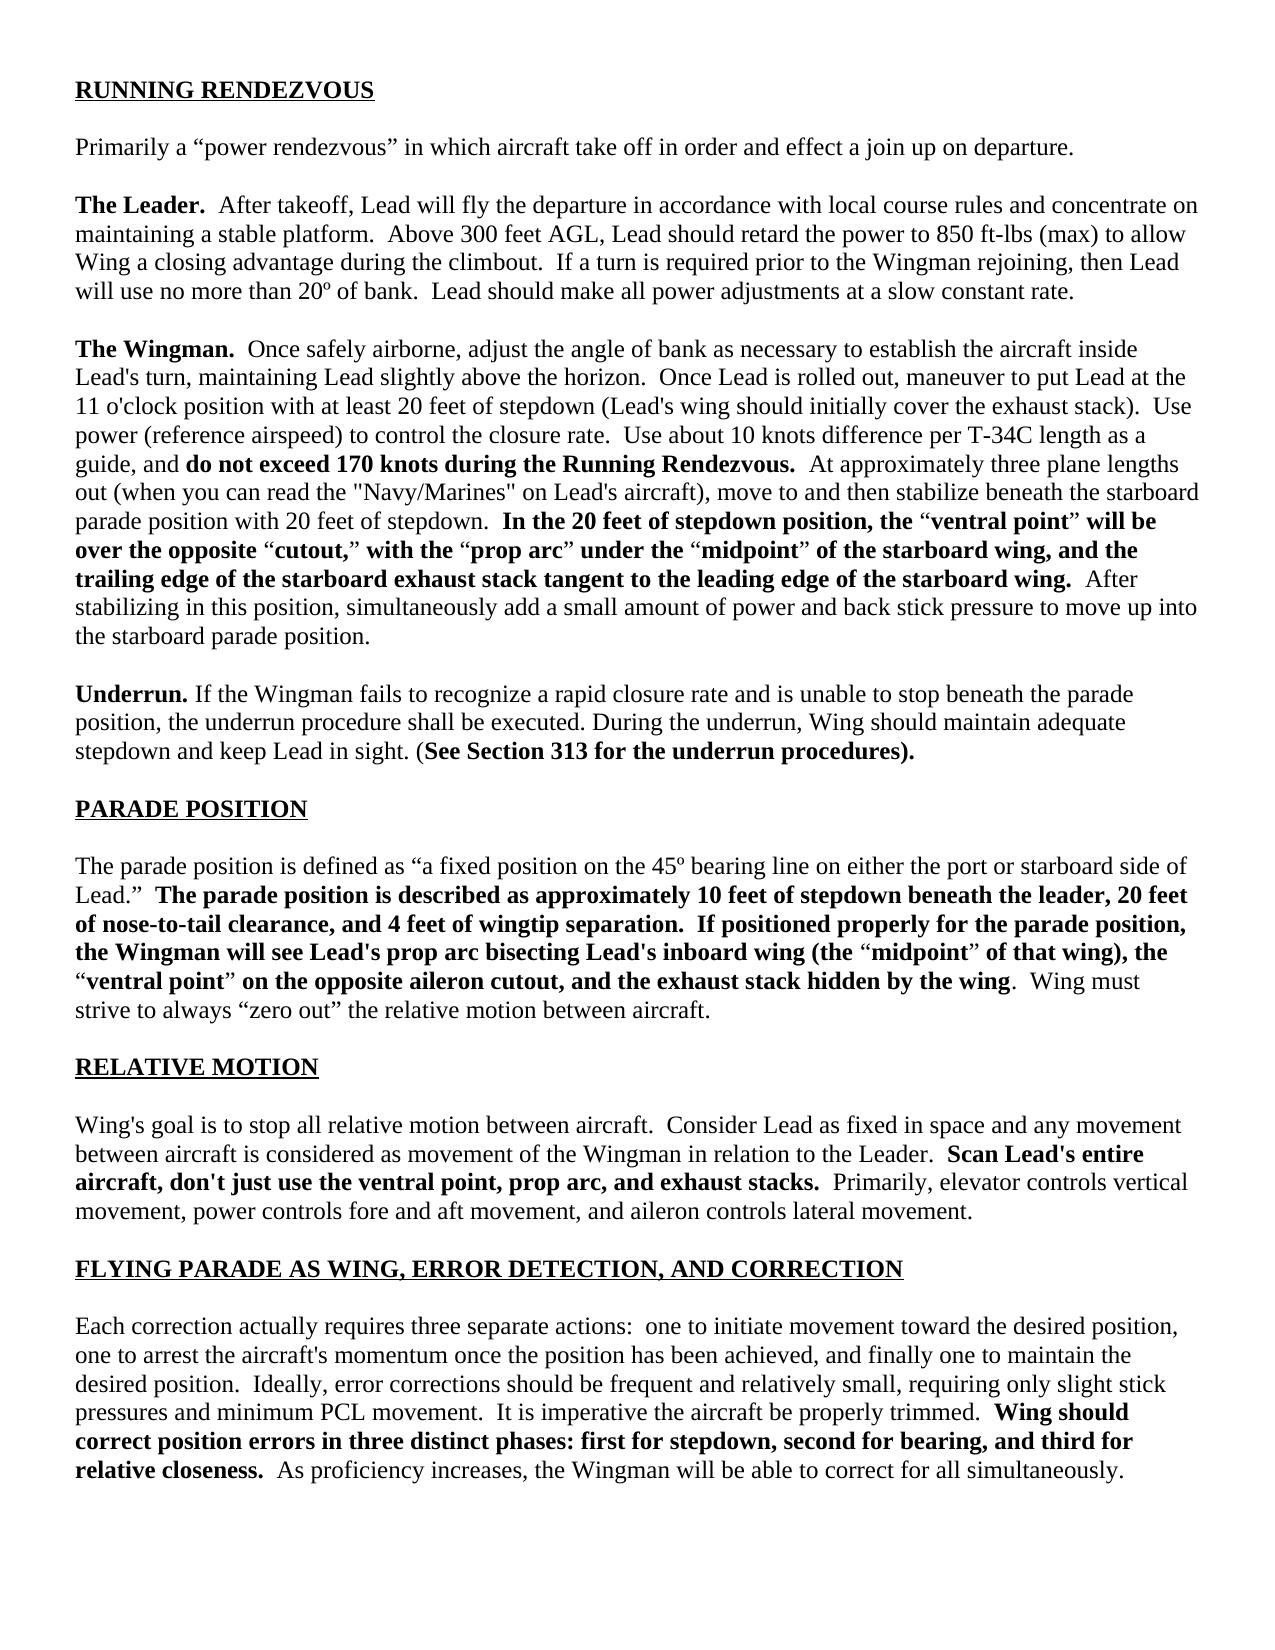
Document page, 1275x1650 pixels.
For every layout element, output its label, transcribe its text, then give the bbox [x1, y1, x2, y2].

text RELATIVE MOTION [75, 1052, 1200, 1081]
text Wing's goal is to stop all relative motion between aircraft. Consider Lead as fixed in space and any movement between aircraft is considered as movement of the Wingman in relation to the Leader. Scan Lead's entire aircraft, don't just use the ventral point, prop arc, and exhaust stacks. Primarily, elevator controls vertical movement, power controls fore and aft movement, and aileron controls lateral movement. [75, 1110, 1200, 1225]
text Primarily a “power rendezvous” in which aircraft take off in order and effect a join up on departure. [75, 132, 1200, 161]
text PARADE POSITION [75, 794, 1200, 822]
text The Wingman. Once safely airborne, adjust the angle of bank as necessary to establish the aircraft inside Lead's turn, maintaining Lead slightly above the horizon. Once Lead is rolled out, maneuver to put Lead at the 11 o'clock position with at least 20 feet of stepdown (Lead's wing should initially cover the exhaust stack). Use power (reference airspeed) to control the closure rate. Use about 10 knots difference per T-34C length as a guide, and do not exceed 170 knots during the Running Rendezvous. At approximately three plane lengths out (when you can read the "Navy/Marines" on Lead's aircraft), move to and then stabilize beneath the starboard parade position with 20 feet of stepdown. In the 20 feet of stepdown position, the “ventral point” will be over the opposite “cutout,” with the “prop arc” under the “midpoint” of the starboard wing, and the trailing edge of the starboard exhaust stack tangent to the leading edge of the starboard wing. After stabilizing in this position, simultaneously add a small amount of power and back stick pressure to move up into the starboard parade position. [75, 334, 1200, 650]
text FLYING PARADE AS WING, ERROR DETECTION, AND CORRECTION [75, 1254, 1200, 1282]
text The parade position is defined as “a fixed position on the 45º bearing line on either the port or starboard side of Lead.” The parade position is described as approximately 10 feet of stepdown beneath the leader, 20 feet of nose-to-tail clearance, and 4 feet of wingtip separation. If positioned properly for the parade position, the Wingman will see Lead's prop arc bisecting Lead's inboard wing (the “midpoint” of that wing), the “ventral point” on the opposite aileron cutout, and the exhaust stack hidden by the wing. Wing must strive to always “zero out” the relative motion between aircraft. [75, 851, 1200, 1024]
text Each correction actually requires three separate actions: one to initiate movement toward the desired position, one to arrest the aircraft's momentum once the position has been achieved, and finally one to maintain the desired position. Ideally, error corrections should be frequent and relatively small, requiring only slight stick pressures and minimum PCL movement. It is imperative the aircraft be properly trimmed. Wing should correct position errors in three distinct phases: first for stepdown, second for bearing, and third for relative closeness. As proficiency increases, the Wingman will be able to correct for all simultaneously. [75, 1311, 1200, 1484]
text RUNNING RENDEZVOUS [75, 75, 1200, 104]
text The Leader. After takeoff, Lead will fly the departure in accordance with local course rules and concentrate on maintaining a stable platform. Above 300 feet AGL, Lead should retard the power to 850 ft-lbs (max) to allow Wing a closing advantage during the climbout. If a turn is required prior to the Wingman rejoining, then Lead will use no more than 20º of bank. Lead should make all power adjustments at a slow constant rate. [75, 190, 1200, 305]
text Underrun. If the Wingman fails to recognize a rapid closure rate and is unable to stop beneath the parade position, the underrun procedure shall be executed. During the underrun, Wing should maintain adequate stepdown and keep Lead in sight. (See Section 313 for the underrun procedures). [75, 679, 1200, 765]
